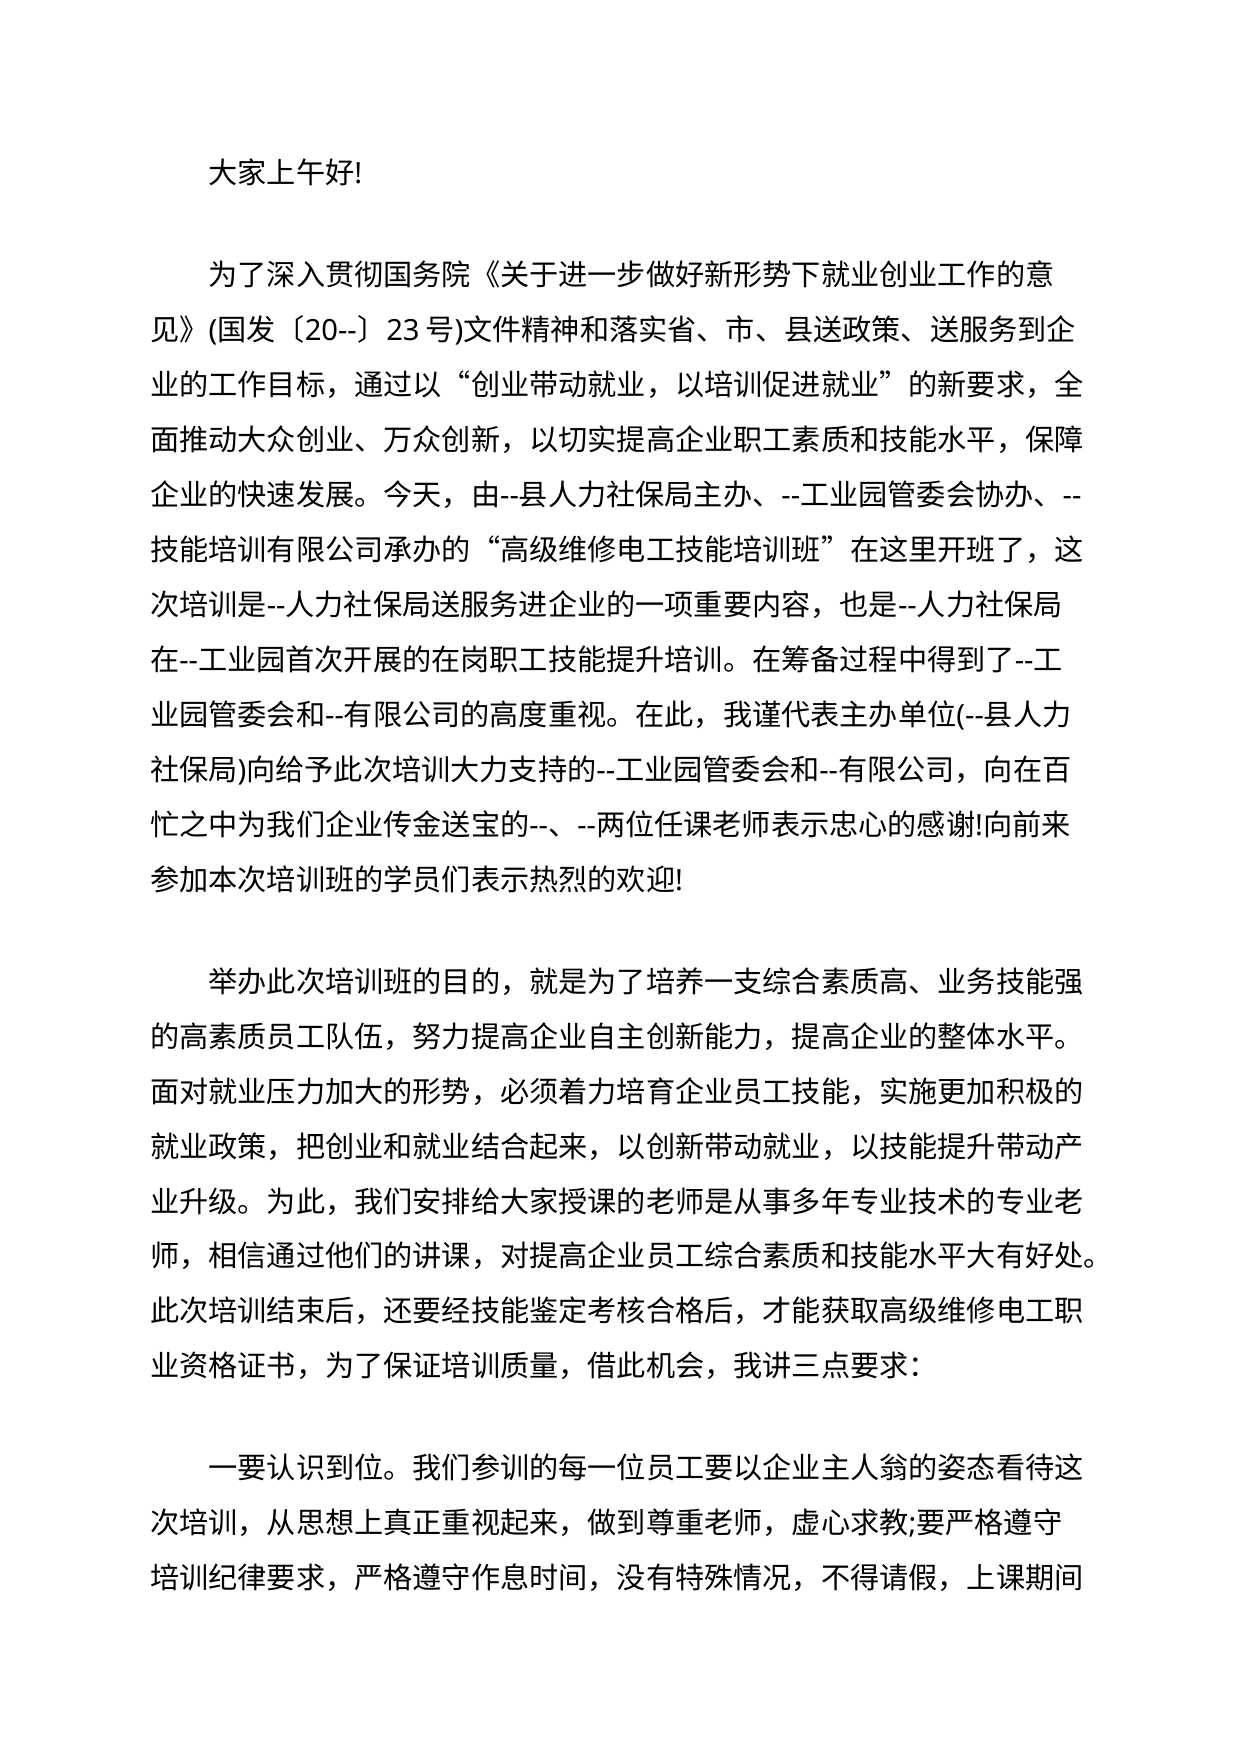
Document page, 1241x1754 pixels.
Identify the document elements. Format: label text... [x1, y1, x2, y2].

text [150, 1444, 1090, 1597]
text 大家上午好! [150, 150, 1090, 192]
text 为了深入贯彻国务院《关于进一步做好新形势下就业创业工作的意见》(国发〔20--〕23号)文件精神和落实省、市、县送政策、送服务到企业的工作目标，通过以“创业带动就业，以培训促进就业”的新要求，全面推动大众创业、万众创新，以切实提高企业职工素质和技能水平，保障企业的快速发展。今天，由--县人力社保局主办、--工业园管委会协办、--技能培训有限公司承办的“高级维修电工技能培训班”在这里开班了，这次培训是--人力社保局送服务进企业的一项重要内容，也是--人力社保局在--工业园首次开展的在岗职工技能提升培训。在筹备过程中得到了--工业园管委会和--有限公司的高度重视。在此，我谨代表主办单位(--县人力社保局)向给予此次培训大力支持的--工业园管委会和--有限公司，向在百忙之中为我们企业传金送宝的--、--两位任课老师表示忠心的感谢!向前来参加本次培训班的学员们表示热烈的欢迎! [150, 252, 1090, 899]
text 举办此次培训班的目的，就是为了培养一支综合素质高、业务技能强的高素质员工队伍，努力提高企业自主创新能力，提高企业的整体水平。面对就业压力加大的形势，必须着力培育企业员工技能，实施更加积极的就业政策，把创业和就业结合起来，以创新带动就业，以技能提升带动产业升级。为此，我们安排给大家授课的老师是从事多年专业技术的专业老师，相信通过他们的讲课，对提高企业员工综合素质和技能水平大有好处。此次培训结束后，还要经技能鉴定考核合格后，才能获取高级维修电工职业资格证书，为了保证培训质量，借此机会，我讲三点要求： [150, 958, 1090, 1385]
